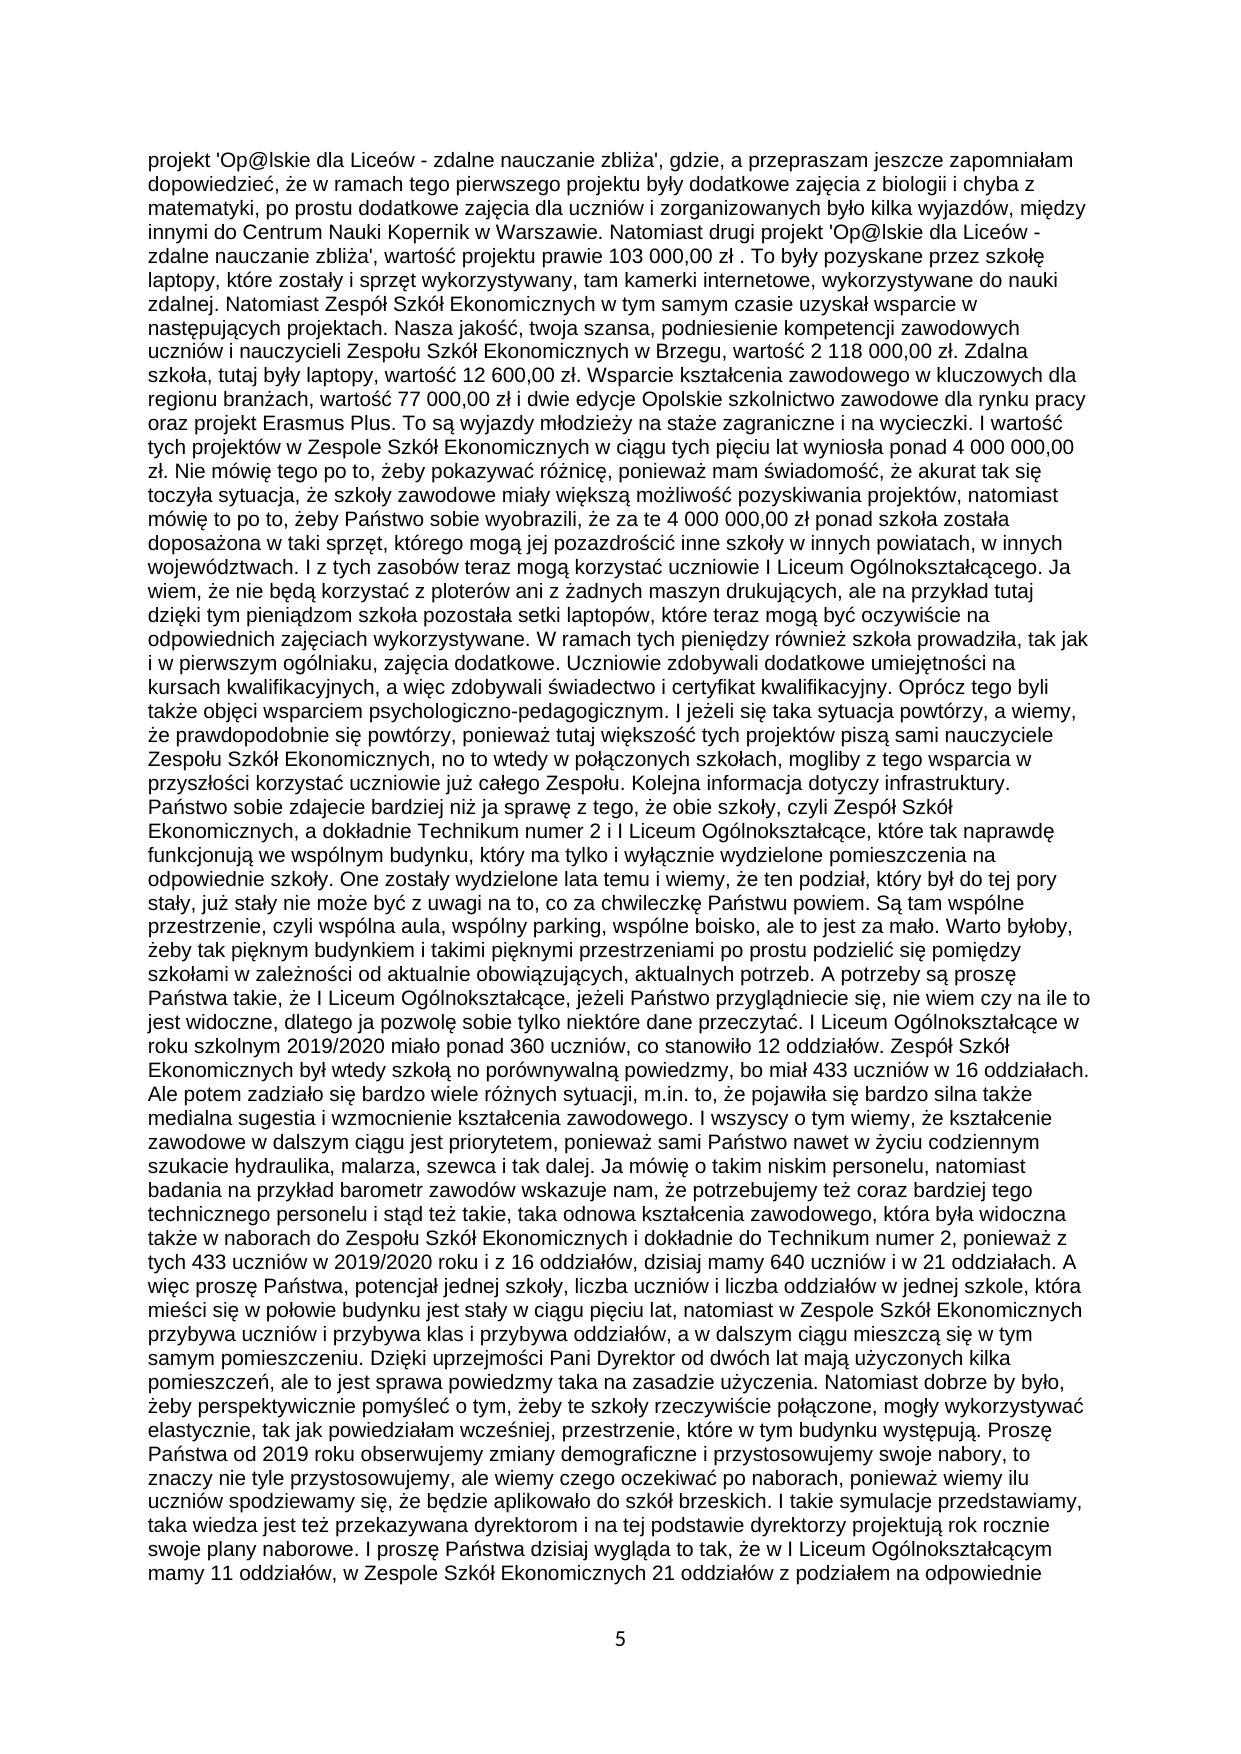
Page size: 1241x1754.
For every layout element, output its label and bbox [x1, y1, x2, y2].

text [148, 148, 1093, 1585]
